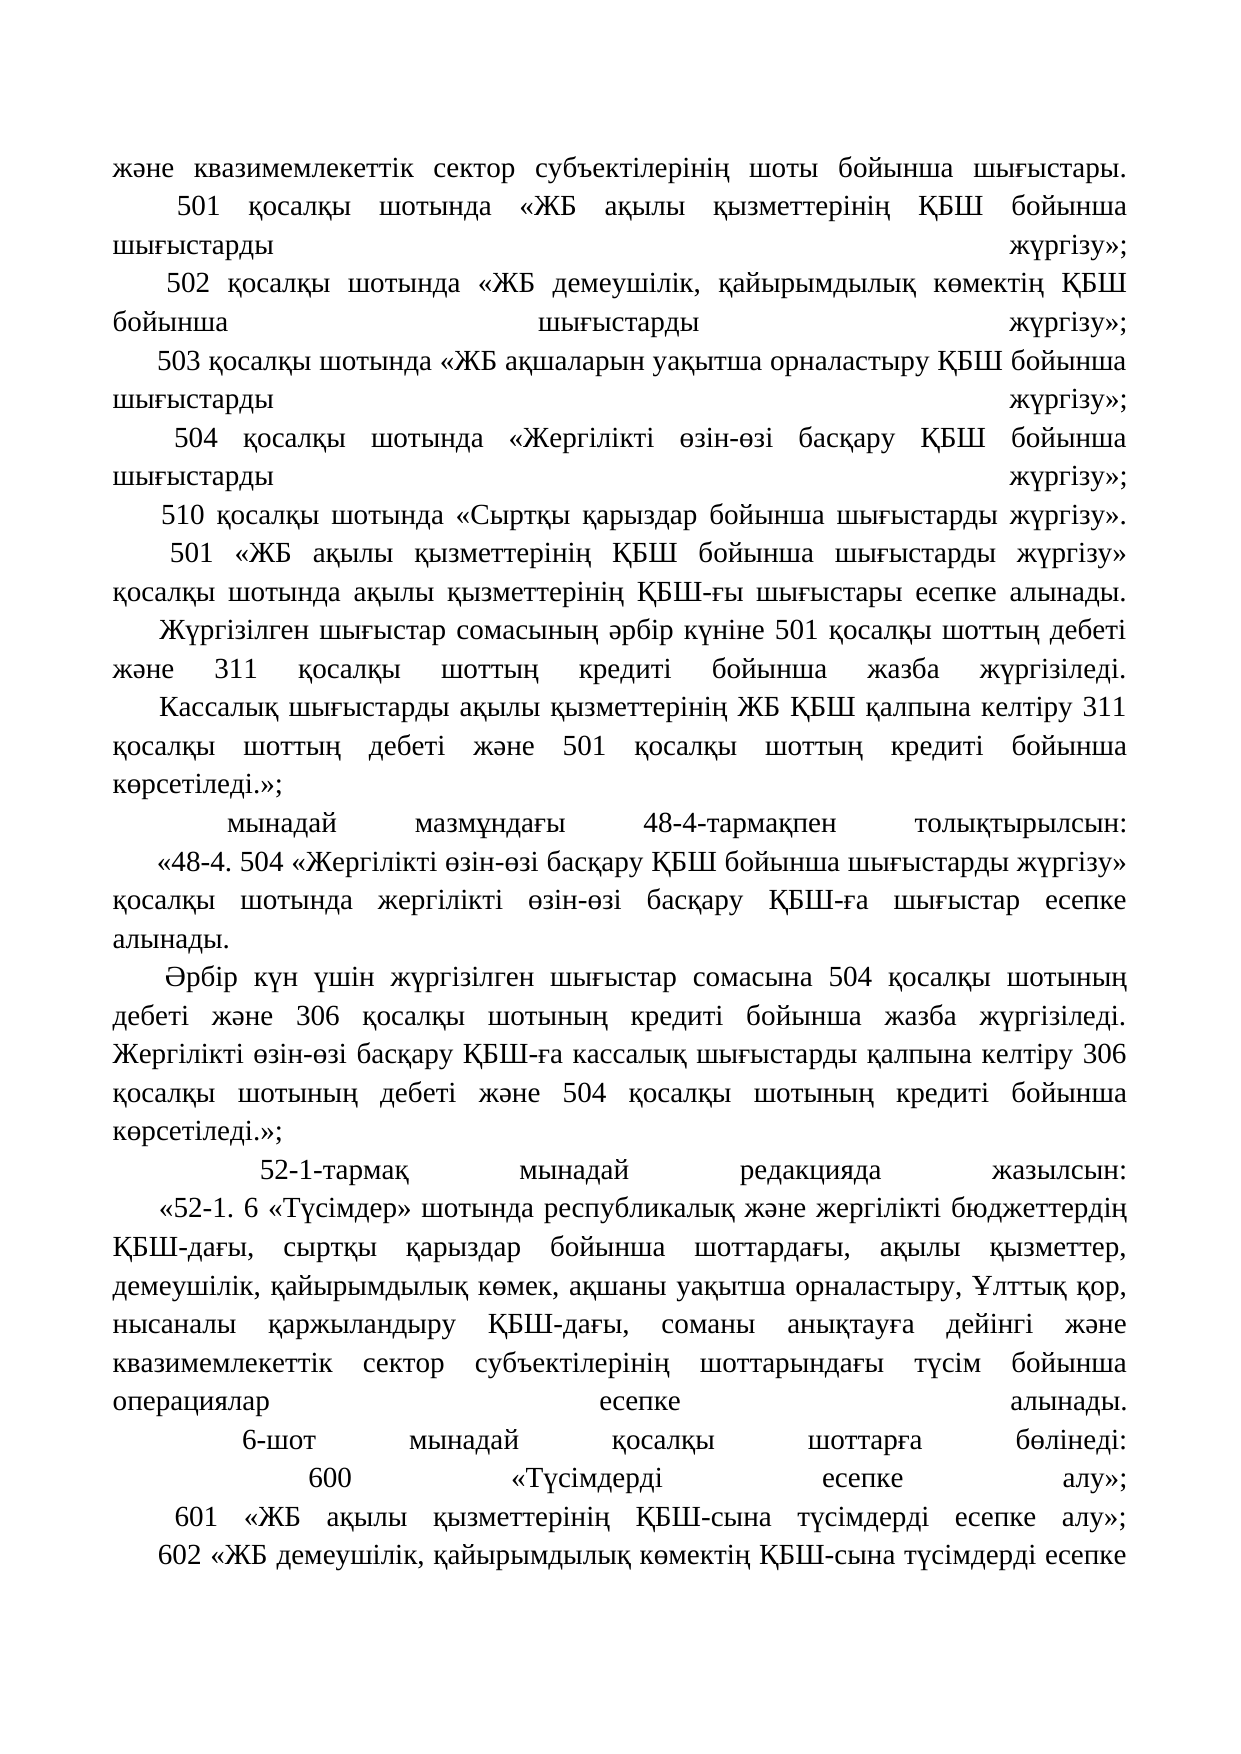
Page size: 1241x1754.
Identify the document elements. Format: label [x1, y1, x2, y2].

text [112, 150, 1128, 1571]
